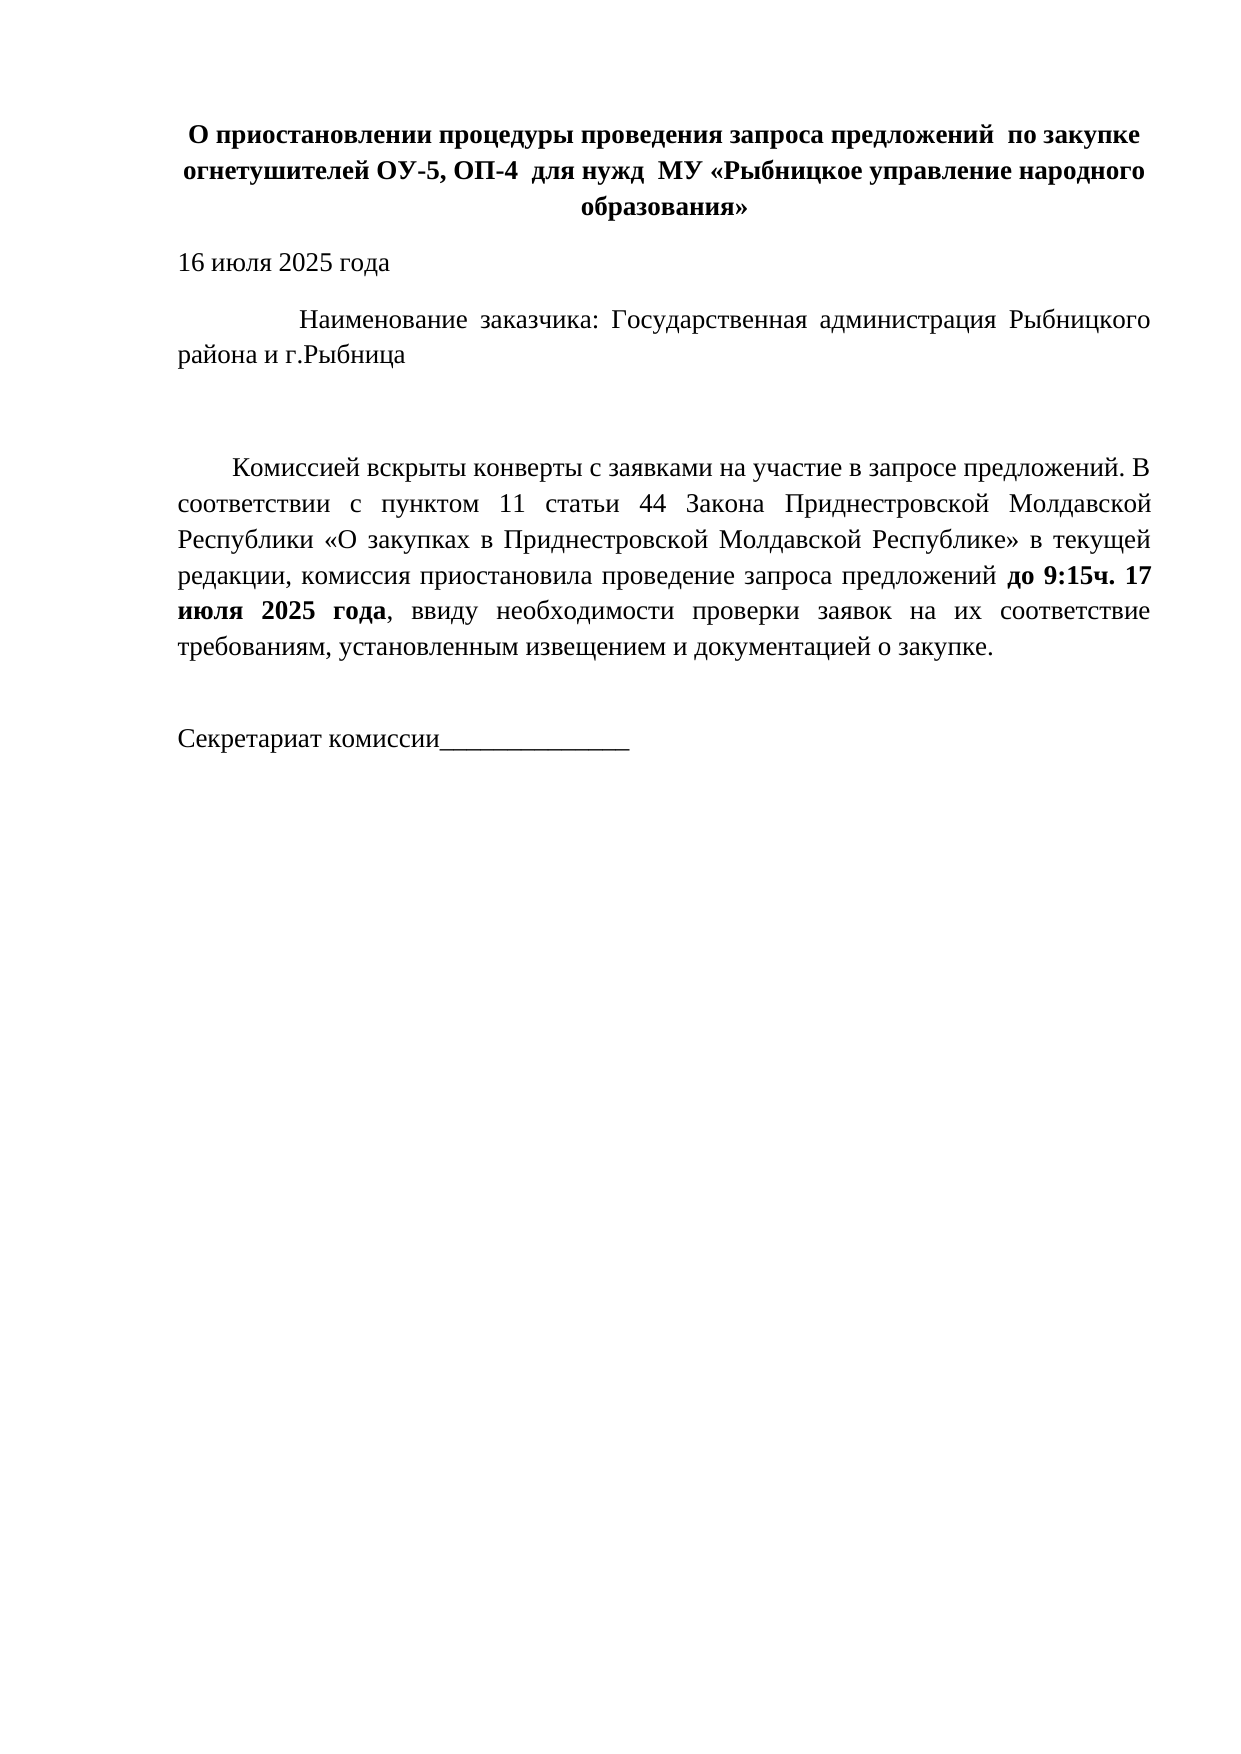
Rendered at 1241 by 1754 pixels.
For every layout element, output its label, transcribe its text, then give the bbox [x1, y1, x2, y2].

text Секретариат комиссии______________ [177, 722, 1152, 754]
text 16 июля 2025 года [177, 246, 1152, 277]
text Наименование заказчика: Государственная администрация Рыбницкого района и г.Рыбница [177, 303, 1152, 369]
text Комиссией вскрыты конверты с заявками на участие в запросе предложений. В соответствии с пунктом 11 статьи 44 Закона Приднестровской Молдавской Республики «О закупках в Приднестровской Молдавской Республике» в текущей редакции, комиссия приостановила проведение запроса предложений до 9:15ч. 17 июля 2025 года, ввиду необходимости проверки заявок на их соответствие требованиям, установленным извещением и документацией о закупке. [177, 452, 1152, 661]
text О приостановлении процедуры проведения запроса предложений по закупке огнетушителей ОУ-5, ОП-4 для нужд МУ «Рыбницкое управление народного образования» [177, 118, 1152, 221]
